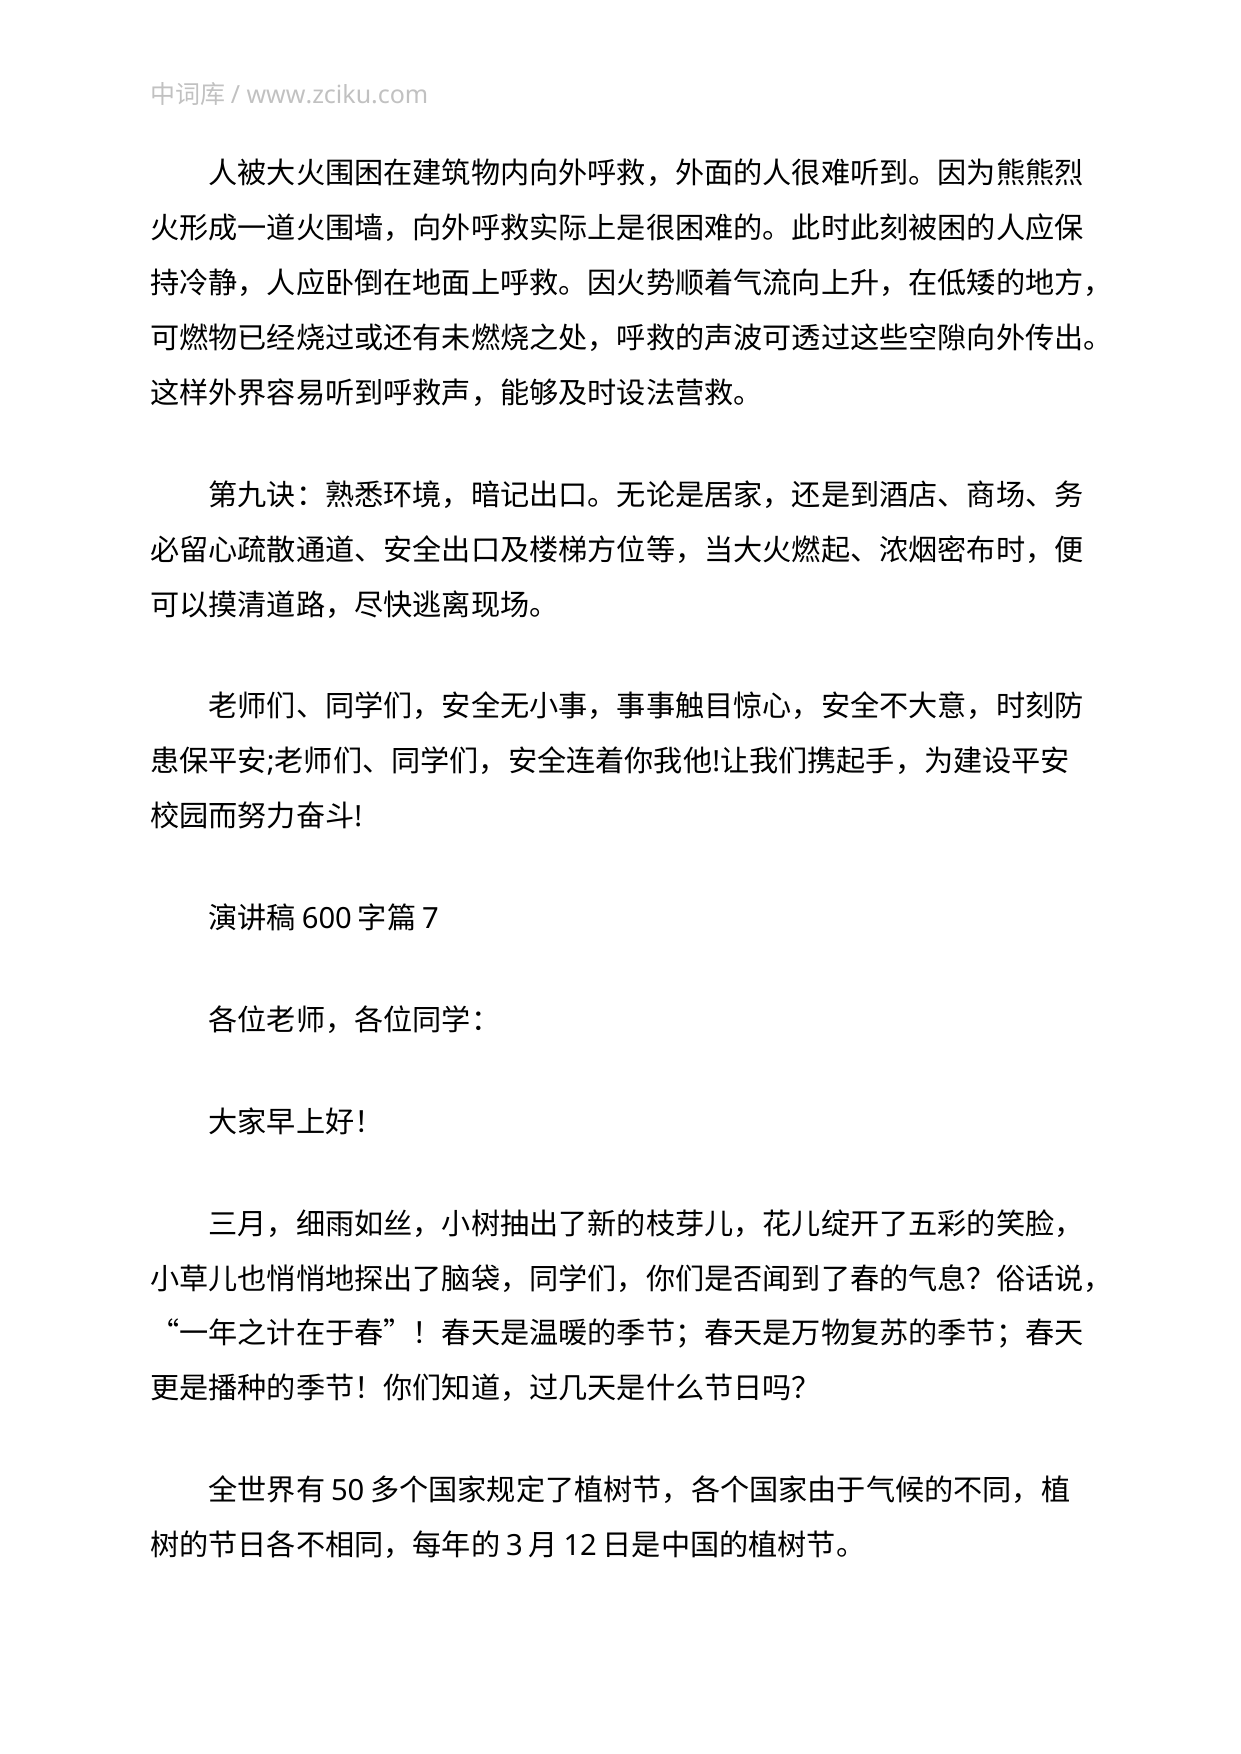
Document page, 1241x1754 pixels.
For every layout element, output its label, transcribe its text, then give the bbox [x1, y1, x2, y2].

text 三月，细雨如丝，小树抽出了新的枝芽儿，花儿绽开了五彩的笑脸，小草儿也悄悄地探出了脑袋，同学们，你们是否闻到了春的气息？俗话说，“一年之计在于春”！春天是温暖的季节；春天是万物复苏的季节；春天更是播种的季节！你们知道，过几天是什么节日吗？ [150, 1200, 1090, 1407]
text 第九诀：熟悉环境，暗记出口。无论是居家，还是到酒店、商场、务必留心疏散通道、安全出口及楼梯方位等，当大火燃起、浓烟密布时，便可以摸清道路，尽快逃离现场。 [150, 471, 1090, 623]
text 全世界有50多个国家规定了植树节，各个国家由于气候的不同，植树的节日各不相同，每年的3月12日是中国的植树节。 [150, 1467, 1090, 1564]
text 人被大火围困在建筑物内向外呼救，外面的人很难听到。因为熊熊烈火形成一道火围墙，向外呼救实际上是很困难的。此时此刻被困的人应保持冷静，人应卧倒在地面上呼救。因火势顺着气流向上升，在低矮的地方，可燃物已经烧过或还有未燃烧之处，呼救的声波可透过这些空隙向外传出。这样外界容易听到呼救声，能够及时设法营救。 [150, 150, 1090, 412]
text 老师们、同学们，安全无小事，事事触目惊心，安全不大意，时刻防患保平安;老师们、同学们，安全连着你我他!让我们携起手，为建设平安校园而努力奋斗! [150, 683, 1090, 835]
text 各位老师，各位同学： [150, 997, 1090, 1039]
text 大家早上好！ [150, 1098, 1090, 1141]
text 演讲稿600字篇7 [150, 895, 1090, 937]
